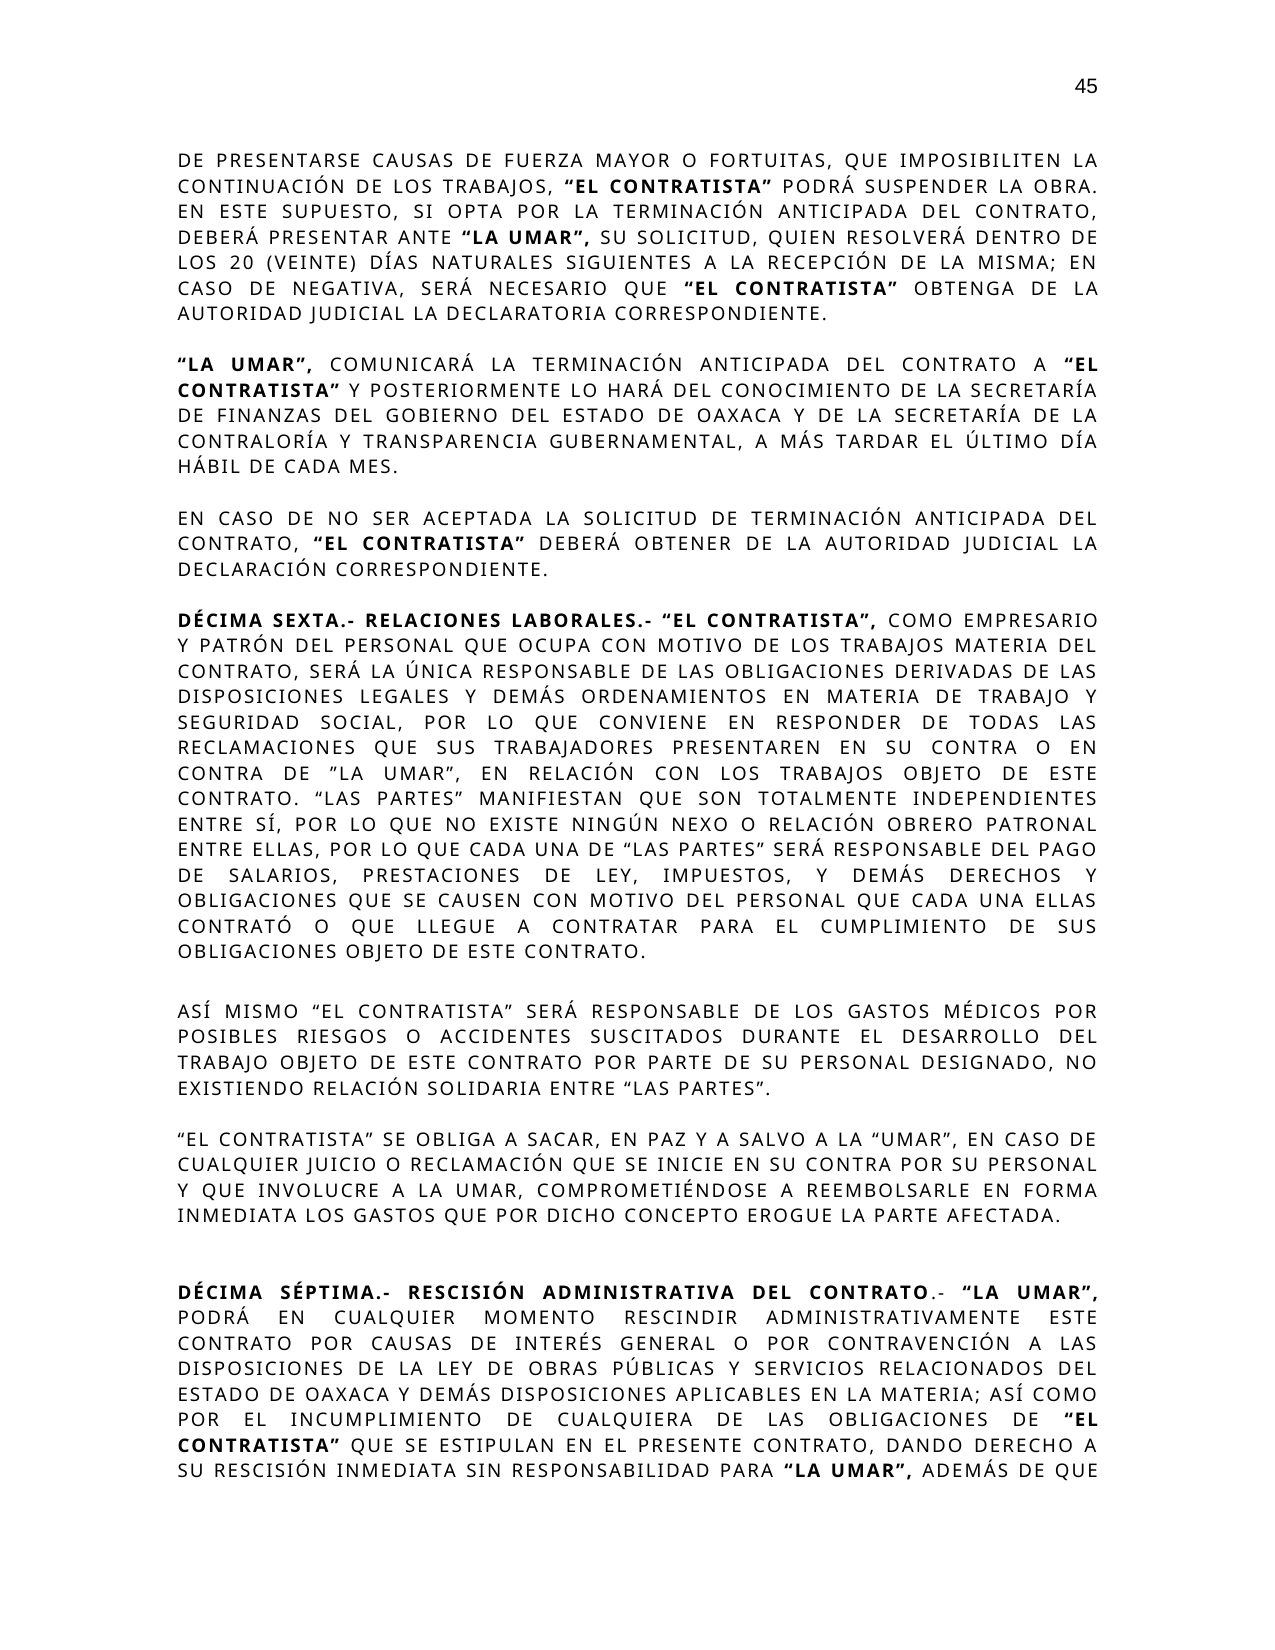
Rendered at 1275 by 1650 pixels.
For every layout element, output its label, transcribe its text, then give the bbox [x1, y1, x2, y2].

text “LA UMAR”, comunicará la Terminación Anticipada del contrato a “EL CONTRATISTA” y posteriormente lo hará del conocimiento de la Secretaría de Finanzas del Gobierno del Estado de oaxaca y de la secretaría de la Contraloría y transparencia gubernamental, A MÁS TARDAR EL ÚLTIMO DÍA HÁBIL DE CADA MES. [177, 352, 1098, 479]
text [177, 1279, 1098, 1483]
text En caso de no ser aceptada la solicitud de terminación anticipada del contrato, “EL CONTRATISTA” deberá obtener de la autoridad judicial la declaración correspondiente. [177, 505, 1098, 581]
text “El contratista” se obliga a sacar, en paz y a salvo a la “UMAR”, en caso de cualquier juicio o reclamación que se inicie en su contra por su personal y que involucre a la UMAR, comprometiéndose a reembolsarle en forma inmediata los gastos que por dicho concepto erogue la parte afectada. [177, 1126, 1098, 1228]
text Así mismo “EL CONTRATISTA” será responsable de los gastos médicos por posibles riesgos o accidentes suscitados durante el desarrollo del trabajo objeto de este contrato por parte de su personal designado, no existiendo relación solidaria entre “LAS PARTES”. [177, 998, 1098, 1100]
text De presentarse causas de fuerza mayor o fortuitas, que imposibiliten la continuación de los trabajos, “EL CONTRATISTA” podrá suspender la obra. En este supuesto, si opta por la Terminación Anticipada del Contrato, deberá presentar ante “LA UMAR”, su solicitud, quien resolverá dentro de los 20 (veinte) días naturales siguientes a la recepción de la misma; en caso de negativa, será necesario que “EL CONTRATISTA” obtenga de la Autoridad Judicial la declaratoria correspondiente. [177, 148, 1098, 326]
text DÉCIMA SEXTA.- RELACIONES LABORALES.- “EL CONTRATISTA”, como empresario y patrón del personal que ocupa con motivo de los trabajos materia del contrato, será la única responsable de las obligaciones derivadas de las disposiciones legales y demás ordenamientos en materia de trabajo y seguridad social, por lo que conviene en responder de todas las reclamaciones que sus trabajadores presentaren en su contra o en contra de ”LA UMAR”, en relación con los trabajos objeto de este contrato. “LAS PARTES” manifiestan que son totalmente independientes entre sí, por lo que no existe ningún nexo o relación obrero patronal entre ellas, por lo que cada una de “LAS PARTES” será responsable del pago de salarios, prestaciones de ley, impuestos, y demás derechos y obligaciones que se causen con motivo del personal que cada una ellas contrató o que llegue a contratar para el cumplimiento de sus obligaciones objeto de este contrato. [177, 607, 1098, 964]
